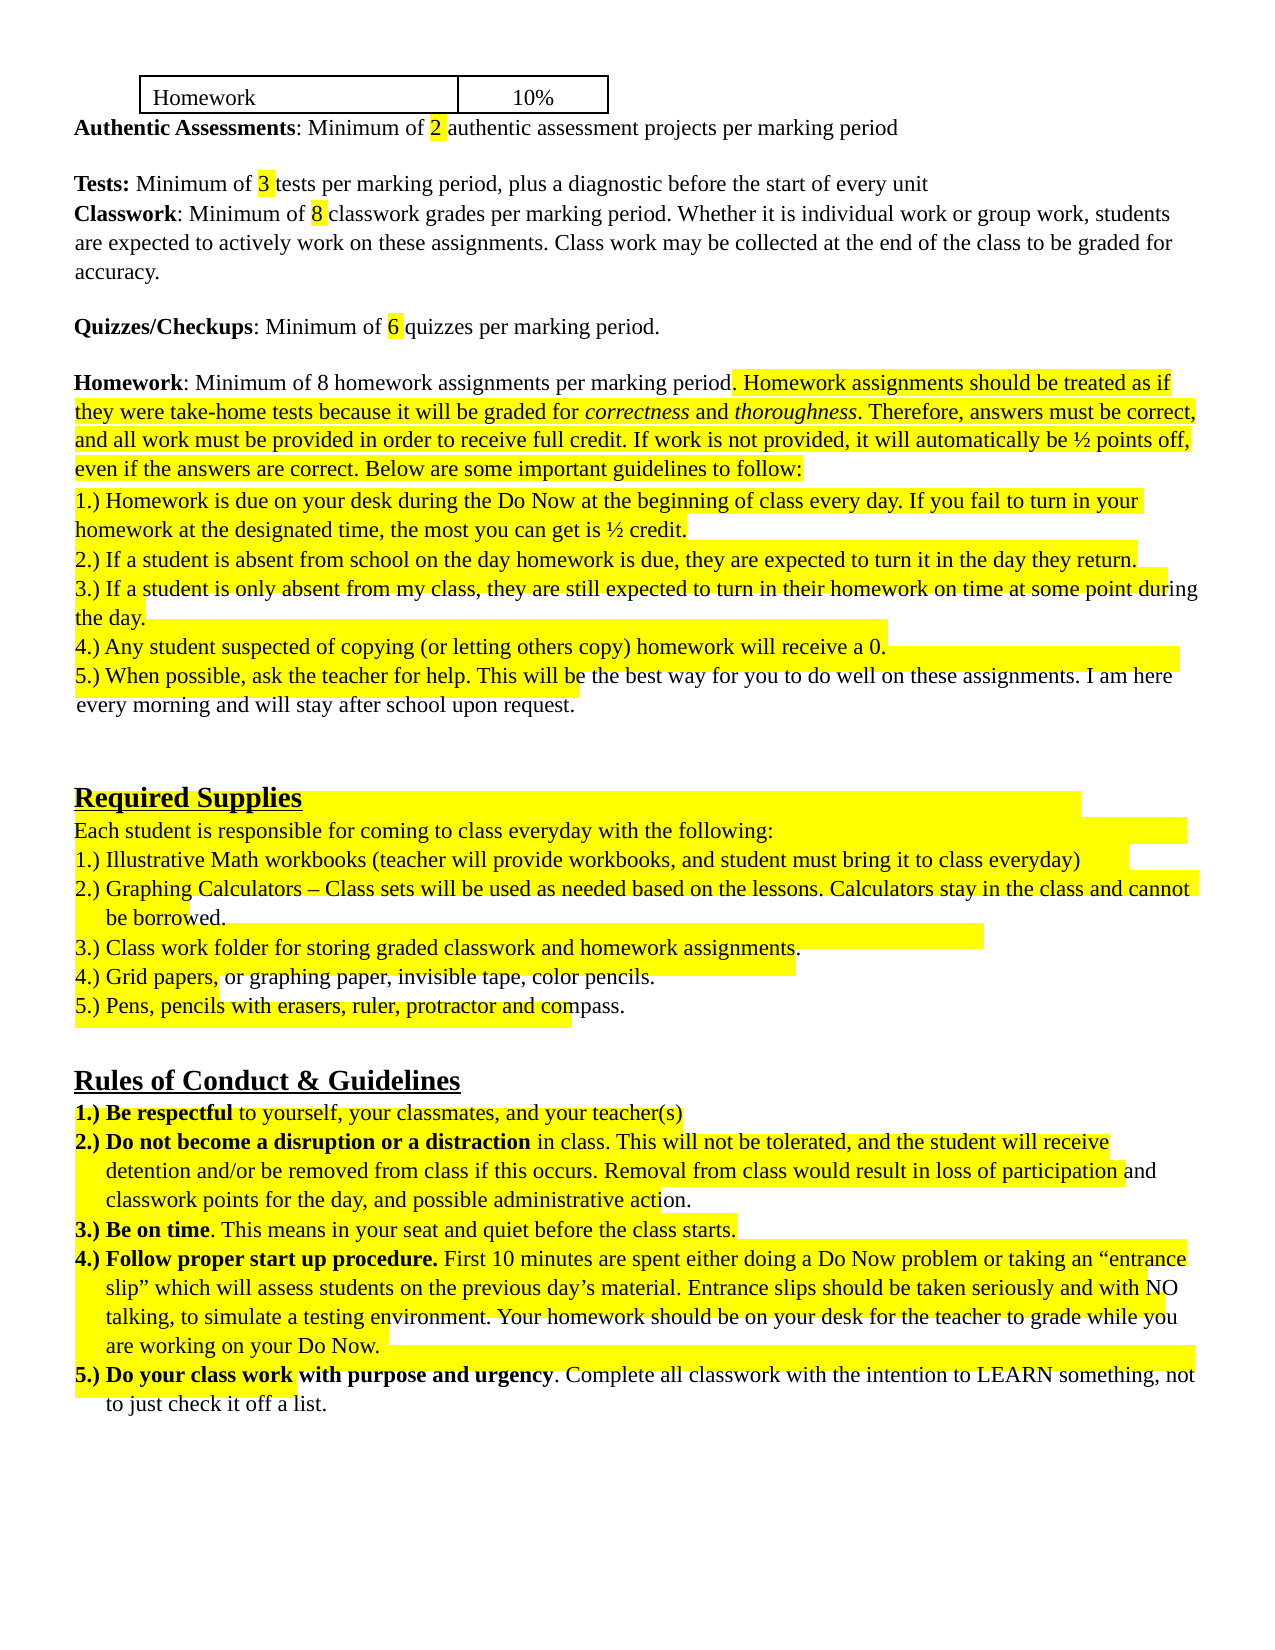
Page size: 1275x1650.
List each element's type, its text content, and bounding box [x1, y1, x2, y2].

text Quizzes/Checkups: Minimum of 6 quizzes per marking period. [73, 313, 388, 339]
text 4.) Any student suspected of copying (or letting others copy) homework will receive a 0. [75, 633, 1199, 659]
text Classwork: Minimum of 8 classwork grades per marking period. Whether it is individual work or group work, students are expected to actively work on these assignments. Class work may be collected at the end of the class to be graded for accuracy. [73, 200, 1199, 284]
list Be on time. This means in your seat and quiet before the class starts. [75, 1216, 1199, 1242]
text 5.) When possible, ask the teacher for help. This will be the best way for you to do well on these assignments. I am here every morning and will stay after school upon request. [75, 662, 1199, 718]
text Quizzes/Checkups: Minimum of 6 quizzes per marking period. [404, 313, 1199, 339]
list Class work folder for storing graded classwork and homework assignments. [75, 934, 1199, 960]
table_cell Homework [141, 77, 457, 112]
text Each student is responsible for coming to class everyday with the following: [73, 817, 1199, 843]
table_cell 10% [459, 77, 607, 112]
text Tests: Minimum of 3 tests per marking period, plus a diagnostic before the start of every unit [275, 170, 1199, 197]
subtitle Required Supplies [73, 781, 1046, 814]
text Authentic Assessments: Minimum of 2 authentic assessment projects per marking period [73, 114, 430, 141]
list Follow proper start up procedure. First 10 minutes are spent either doing a Do Now problem or taking an “entrance slip” which will assess students on the previous day’s material. Entrance slips should be taken seriously and with NO talking, to simulate a testing environment. Your homework should be on your desk for the teacher to grade while you are working on your Do Now. [75, 1245, 1199, 1358]
text 2.) If a student is absent from school on the day homework is due, they are expected to turn it in the day they return. 3.) If a student is only absent from my class, they are still expected to turn in their homework on time at some point during the day. [75, 546, 1199, 630]
list Illustrative Math workbooks (teacher will provide workbooks, and student must bring it to class everyday) [75, 846, 1199, 872]
text Authentic Assessments: Minimum of 2 authentic assessment projects per marking period [447, 114, 1199, 141]
list Do your class work with purpose and urgency. Complete all classwork with the intention to LEARN something, not to just check it off a list. [75, 1361, 1199, 1417]
list Be respectful to yourself, your classmates, and your teacher(s) [75, 1099, 1199, 1125]
list Graphing Calculators – Class sets will be used as needed based on the lessons. Calculators stay in the class and cannot be borrowed. [75, 876, 1199, 931]
text 1.) Homework is due on your desk during the Do Now at the beginning of class every day. If you fail to turn in your homework at the designated time, the most you can get is ½ credit. [75, 487, 1199, 543]
subtitle Rules of Conduct & Guidelines [73, 1063, 1046, 1096]
text Homework: Minimum of 8 homework assignments per marking period. Homework assignments should be treated as if they were take-home tests because it will be graded for correctness and thoroughness. Therefore, answers must be correct, and all work must be provided in order to receive full credit. If work is not provided, it will automatically be ½ points off, even if the answers are correct. Below are some important guidelines to follow: [73, 369, 1200, 481]
list Do not become a disruption or a distraction in class. This will not be tolerated, and the student will receive detention and/or be removed from class if this occurs. Removal from class would result in loss of participation and classwork points for the day, and possible administrative action. [75, 1128, 1199, 1213]
list Grid papers, or graphing paper, invisible tape, color pencils. [75, 963, 1199, 989]
list Pens, pencils with erasers, ruler, protractor and compass. [75, 993, 1199, 1019]
